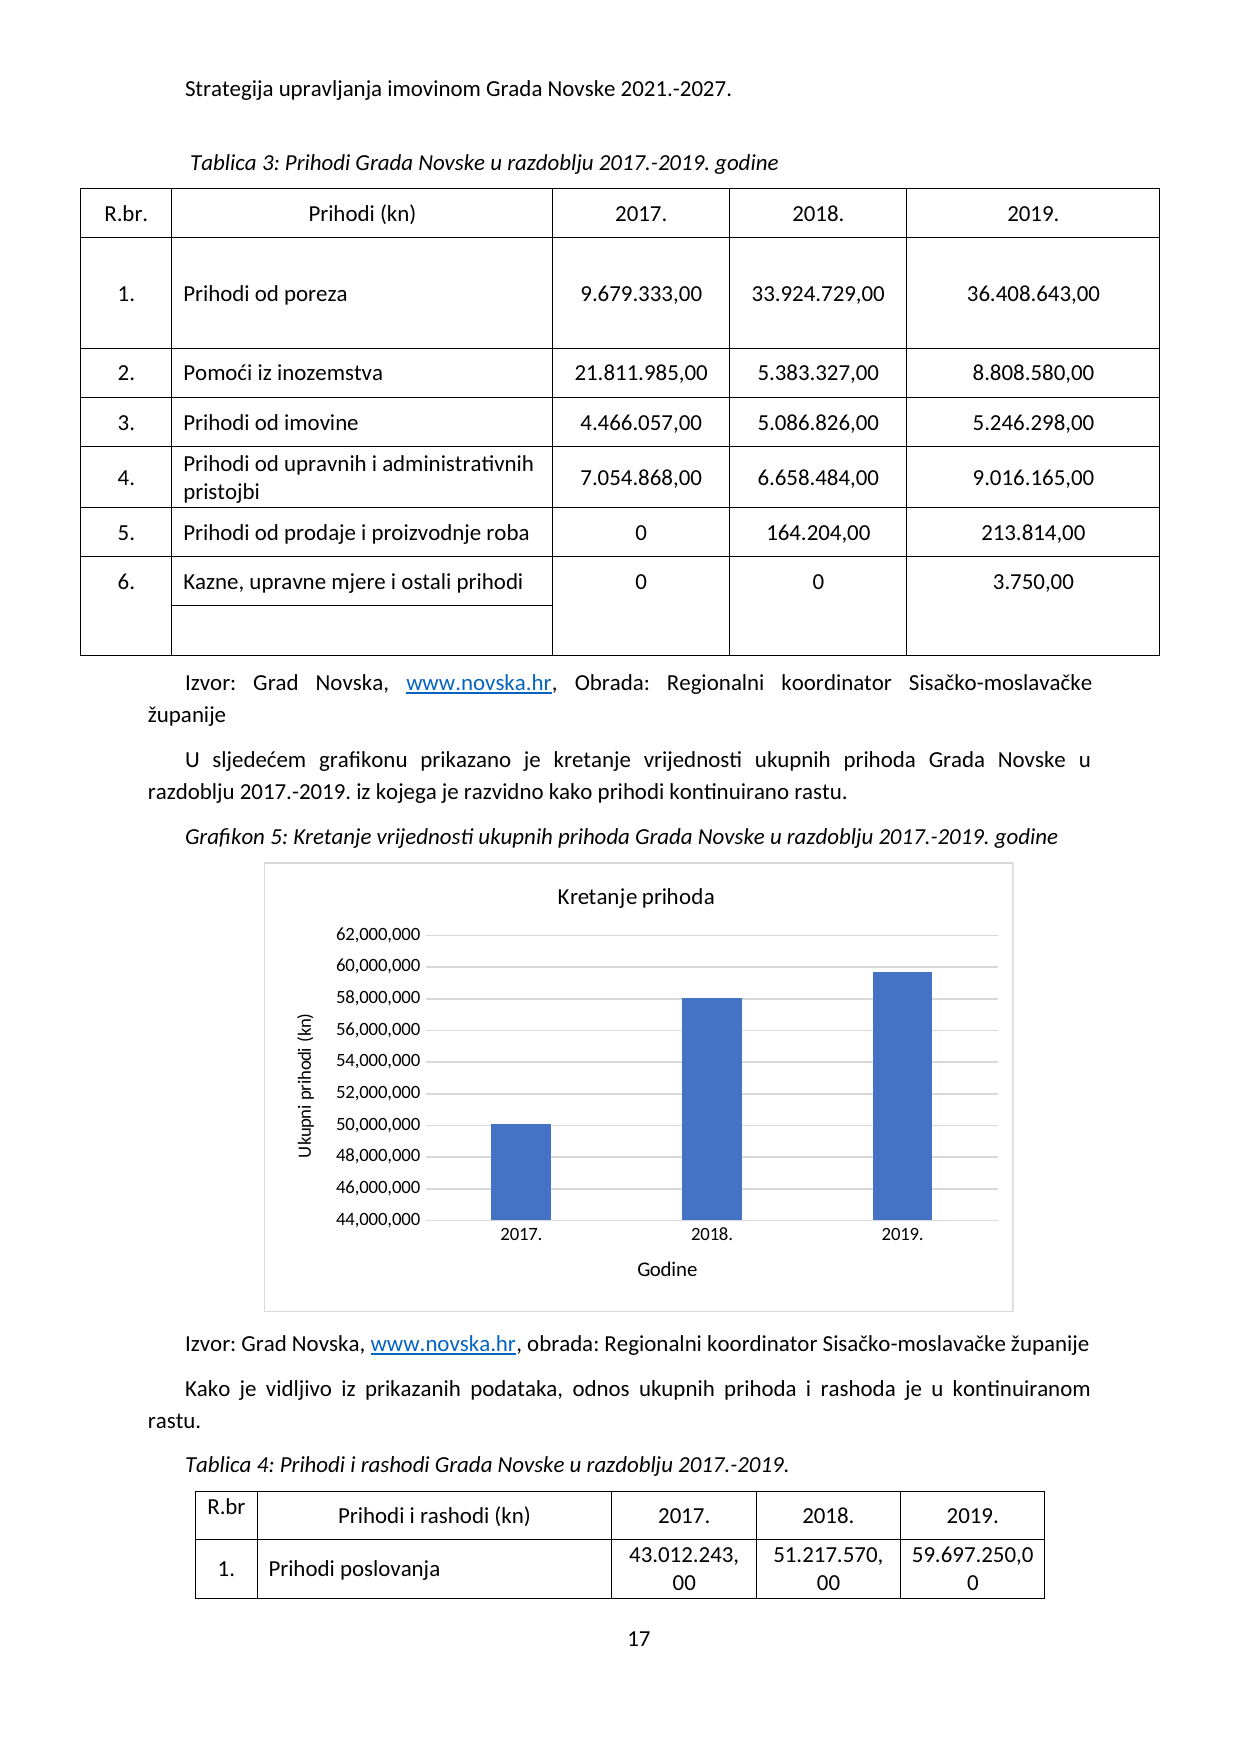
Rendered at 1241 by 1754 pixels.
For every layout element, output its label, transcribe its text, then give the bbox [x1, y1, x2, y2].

table_cell 6.658.484,00 [730, 447, 906, 507]
table_cell 9.016.165,00 [907, 447, 1159, 507]
table_header 2017. [612, 1492, 756, 1538]
table_cell 4. [81, 447, 171, 507]
table_cell 213.814,00 [907, 508, 1159, 556]
table_cell [81, 605, 171, 654]
table_cell 43.012.243,00 [612, 1540, 756, 1597]
table_cell 1. [196, 1540, 257, 1597]
table_cell 59.697.250,00 [901, 1540, 1044, 1597]
table_cell 7.054.868,00 [553, 447, 729, 507]
table_cell 5.383.327,00 [730, 349, 906, 397]
table_cell Prihodi od poreza [172, 238, 552, 347]
text U sljedećem grafikonu prikazano je kretanje vrijednosti ukupnih prihoda Grada Novske u razdoblju 2017.-2019. iz kojega je razvidno kako prihodi kontinuirano rastu. [148, 745, 1093, 805]
text Izvor: Grad Novska, www.novska.hr, obrada: Regionalni koordinator Sisačko-moslavačke županije [148, 1329, 1093, 1357]
table_cell 0 [730, 557, 906, 605]
table_header Prihodi i rashodi (kn) [258, 1492, 611, 1538]
table_cell 8.808.580,00 [907, 349, 1159, 397]
table_cell 164.204,00 [730, 508, 906, 556]
table_header Prihodi (kn) [172, 189, 552, 237]
table_cell 0 [553, 557, 729, 605]
table_cell 36.408.643,00 [907, 238, 1159, 347]
table_cell 5. [81, 508, 171, 556]
table_cell 4.466.057,00 [553, 398, 729, 446]
table_header R.br. [81, 189, 171, 237]
table_cell 51.217.570,00 [757, 1540, 900, 1597]
table_cell 33.924.729,00 [730, 238, 906, 347]
table_cell Prihodi od imovine [172, 398, 552, 446]
table_cell 3. [81, 398, 171, 446]
table_cell [730, 605, 906, 654]
table_header 2017. [553, 189, 729, 237]
table_header 2018. [757, 1492, 900, 1538]
table_header 2019. [907, 189, 1159, 237]
table_header 2018. [730, 189, 906, 237]
table_cell [907, 605, 1159, 654]
table_cell 21.811.985,00 [553, 349, 729, 397]
table_header R.br. [196, 1492, 257, 1538]
table_cell [553, 605, 729, 654]
table_cell 0 [553, 508, 729, 556]
table_cell Prihodi od upravnih i administrativnih pristojbi [172, 447, 552, 507]
table_cell 6. [81, 557, 171, 605]
table_cell 3.750,00 [907, 557, 1159, 605]
table_cell 1. [81, 238, 171, 347]
table_cell 5.086.826,00 [730, 398, 906, 446]
table_cell 5.246.298,00 [907, 398, 1159, 446]
table_cell [172, 606, 552, 654]
table_cell Prihodi poslovanja [258, 1540, 611, 1597]
table_cell 9.679.333,00 [553, 238, 729, 347]
text Kako je vidljivo iz prikazanih podataka, odnos ukupnih prihoda i rashoda je u kontinuiranom rastu. [148, 1374, 1093, 1434]
table_cell Pomoći iz inozemstva [172, 349, 552, 397]
table_cell Kazne, upravne mjere i ostali prihodi [172, 557, 552, 605]
table_cell 2. [81, 349, 171, 397]
text Izvor: Grad Novska, www.novska.hr, Obrada: Regionalni koordinator Sisačko-moslavačke županije [148, 668, 1093, 728]
table_cell Prihodi od prodaje i proizvodnje roba [172, 508, 552, 556]
table_header 2019. [901, 1492, 1044, 1538]
